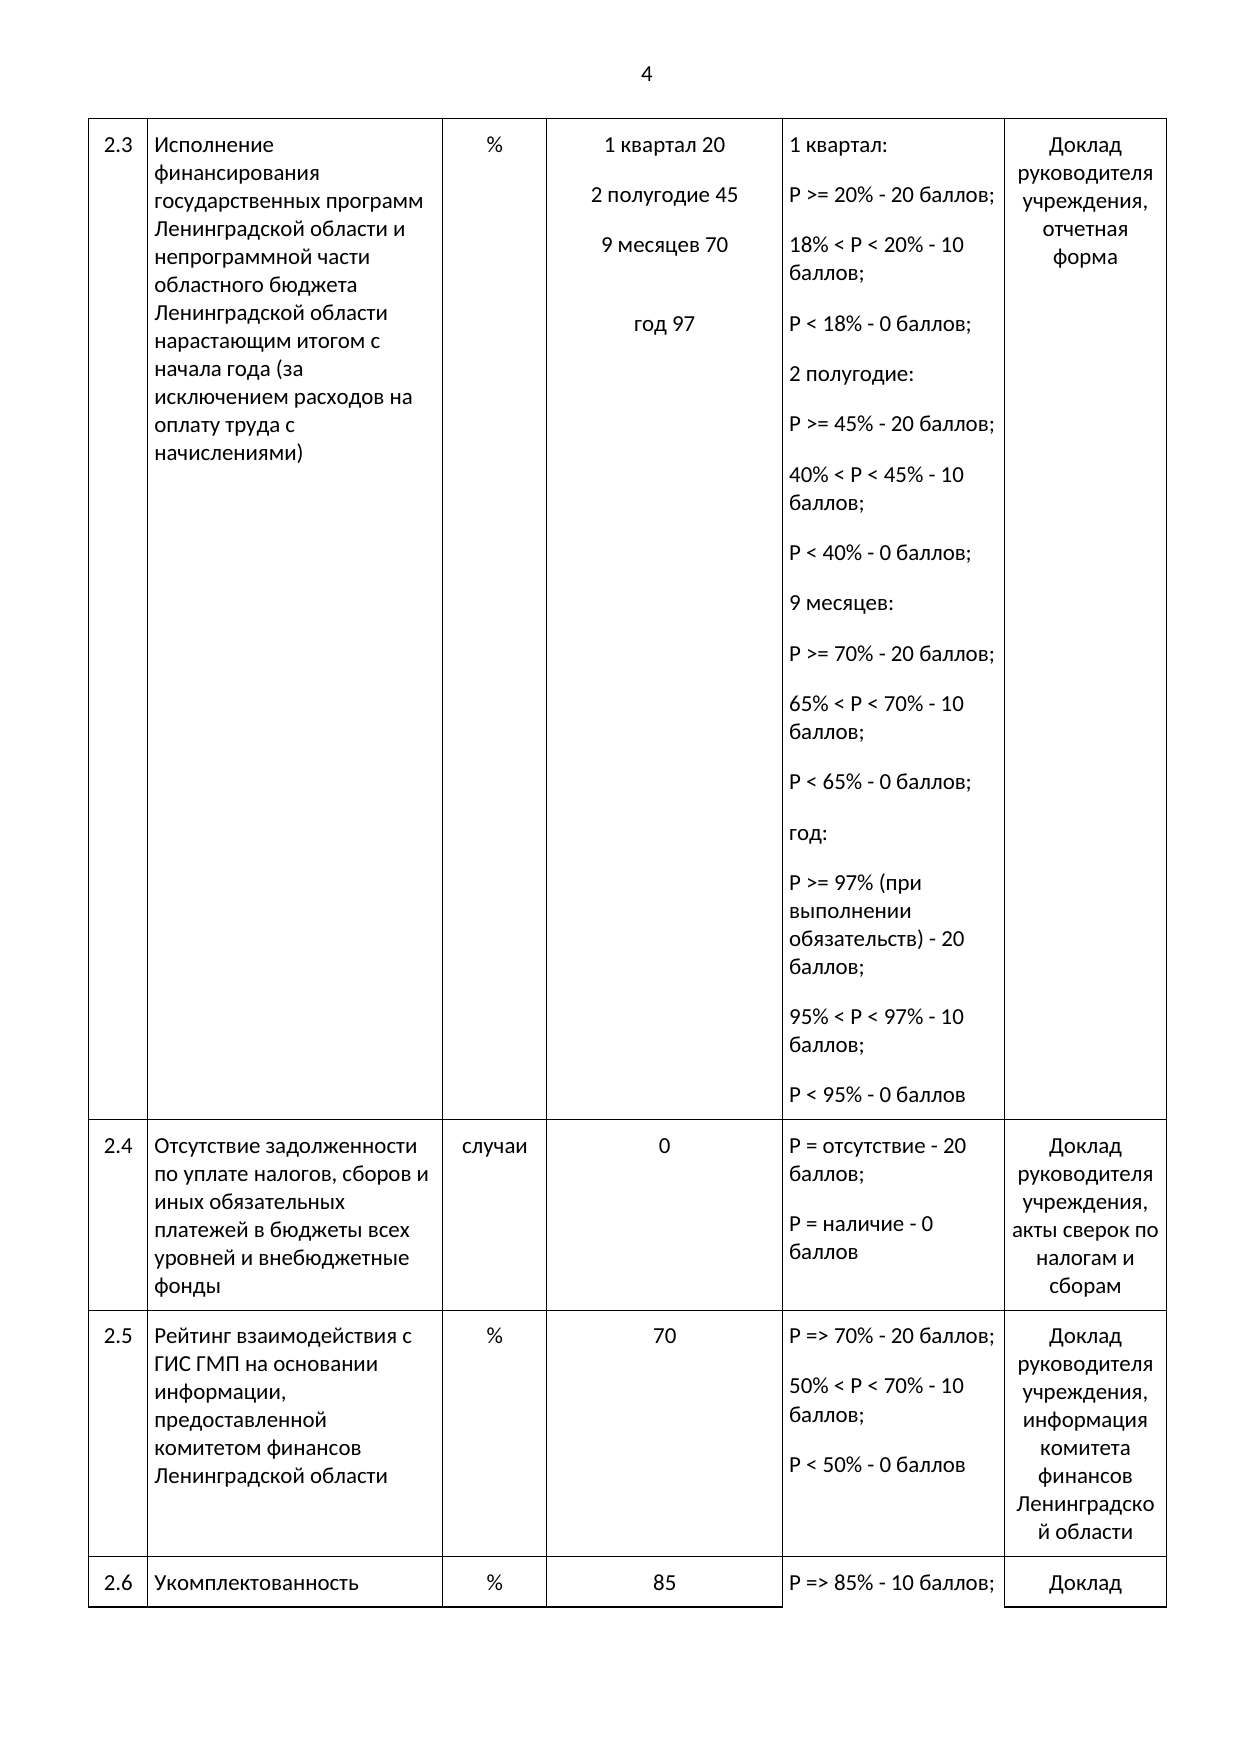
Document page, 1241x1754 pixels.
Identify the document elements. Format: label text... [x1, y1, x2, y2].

table_cell 2 полугодие 45 [547, 169, 782, 219]
table_cell 1 квартал 20 [547, 119, 782, 168]
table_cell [1005, 1557, 1166, 1606]
table_cell год 97 [547, 297, 782, 1119]
table_cell 2.6 [89, 1557, 147, 1606]
table_cell Отсутствие задолженности по уплате налогов, сборов и иных обязательных платежей в бюджеты всех уровней и внебюджетные фонды [148, 1120, 442, 1310]
table_cell Исполнение финансирования государственных программ Ленинградской области и непрограммной части областного бюджета Ленинградской области нарастающим итогом с начала года (за исключением расходов на оплату труда с начислениями) [148, 119, 442, 1119]
table_cell Рейтинг взаимодействия с ГИС ГМП на основании информации, предоставленной комитетом финансов Ленинградской области [148, 1311, 442, 1556]
table_cell Р => 85% - 10 баллов; [783, 1557, 1004, 1606]
table_cell 70 [547, 1311, 782, 1556]
table_cell 1 квартал: [783, 119, 1004, 168]
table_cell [148, 1557, 442, 1606]
table_cell Р < 40% - 0 баллов; [783, 526, 1004, 577]
table_cell 0 [547, 1120, 782, 1310]
table_cell 2 полугодие: [783, 348, 1004, 398]
table_cell 40% < Р < 45% - 10 баллов; [783, 448, 1004, 526]
table_cell 65% < Р < 70% - 10 баллов; [783, 677, 1004, 756]
table_cell 9 месяцев 70 [547, 219, 782, 297]
table_cell случаи [443, 1120, 546, 1310]
table_cell Р = отсутствие - 20 баллов; [783, 1120, 1004, 1198]
table_cell 85 [547, 1557, 782, 1606]
table_cell 2.5 [89, 1311, 147, 1556]
table_cell Р => 70% - 20 баллов; [783, 1311, 1004, 1360]
table_cell Р < 65% - 0 баллов; [783, 756, 1004, 806]
table_cell 2.3 [89, 119, 147, 1119]
table_cell % [443, 119, 546, 1119]
table_cell Р < 18% - 0 баллов; [783, 297, 1004, 347]
table_cell Р < 50% - 0 баллов [783, 1438, 1004, 1556]
table_cell Р >= 45% - 20 баллов; [783, 398, 1004, 448]
table_cell Р < 95% - 0 баллов [783, 1069, 1004, 1119]
table_cell 18% < Р < 20% - 10 баллов; [783, 219, 1004, 297]
table_cell Р >= 97% (при выполнении обязательств) - 20 баллов; [783, 856, 1004, 991]
table_cell Р >= 70% - 20 баллов; [783, 627, 1004, 677]
table_cell Р = наличие - 0 баллов [783, 1198, 1004, 1310]
table_cell Доклад руководителя учреждения, информация комитета финансов Ленинградской области [1005, 1311, 1166, 1556]
table_cell Доклад руководителя учреждения, отчетная форма [1005, 119, 1166, 1119]
table_cell 95% < Р < 97% - 10 баллов; [783, 991, 1004, 1069]
table_cell Доклад руководителя учреждения, акты сверок по налогам и сборам [1005, 1120, 1166, 1310]
table_cell Р >= 20% - 20 баллов; [783, 169, 1004, 219]
table_cell % [443, 1311, 546, 1556]
table_cell 50% < Р < 70% - 10 баллов; [783, 1360, 1004, 1438]
table_cell 9 месяцев: [783, 577, 1004, 627]
table_cell 2.4 [89, 1120, 147, 1310]
table_cell год: [783, 806, 1004, 856]
table_cell % [443, 1557, 546, 1606]
